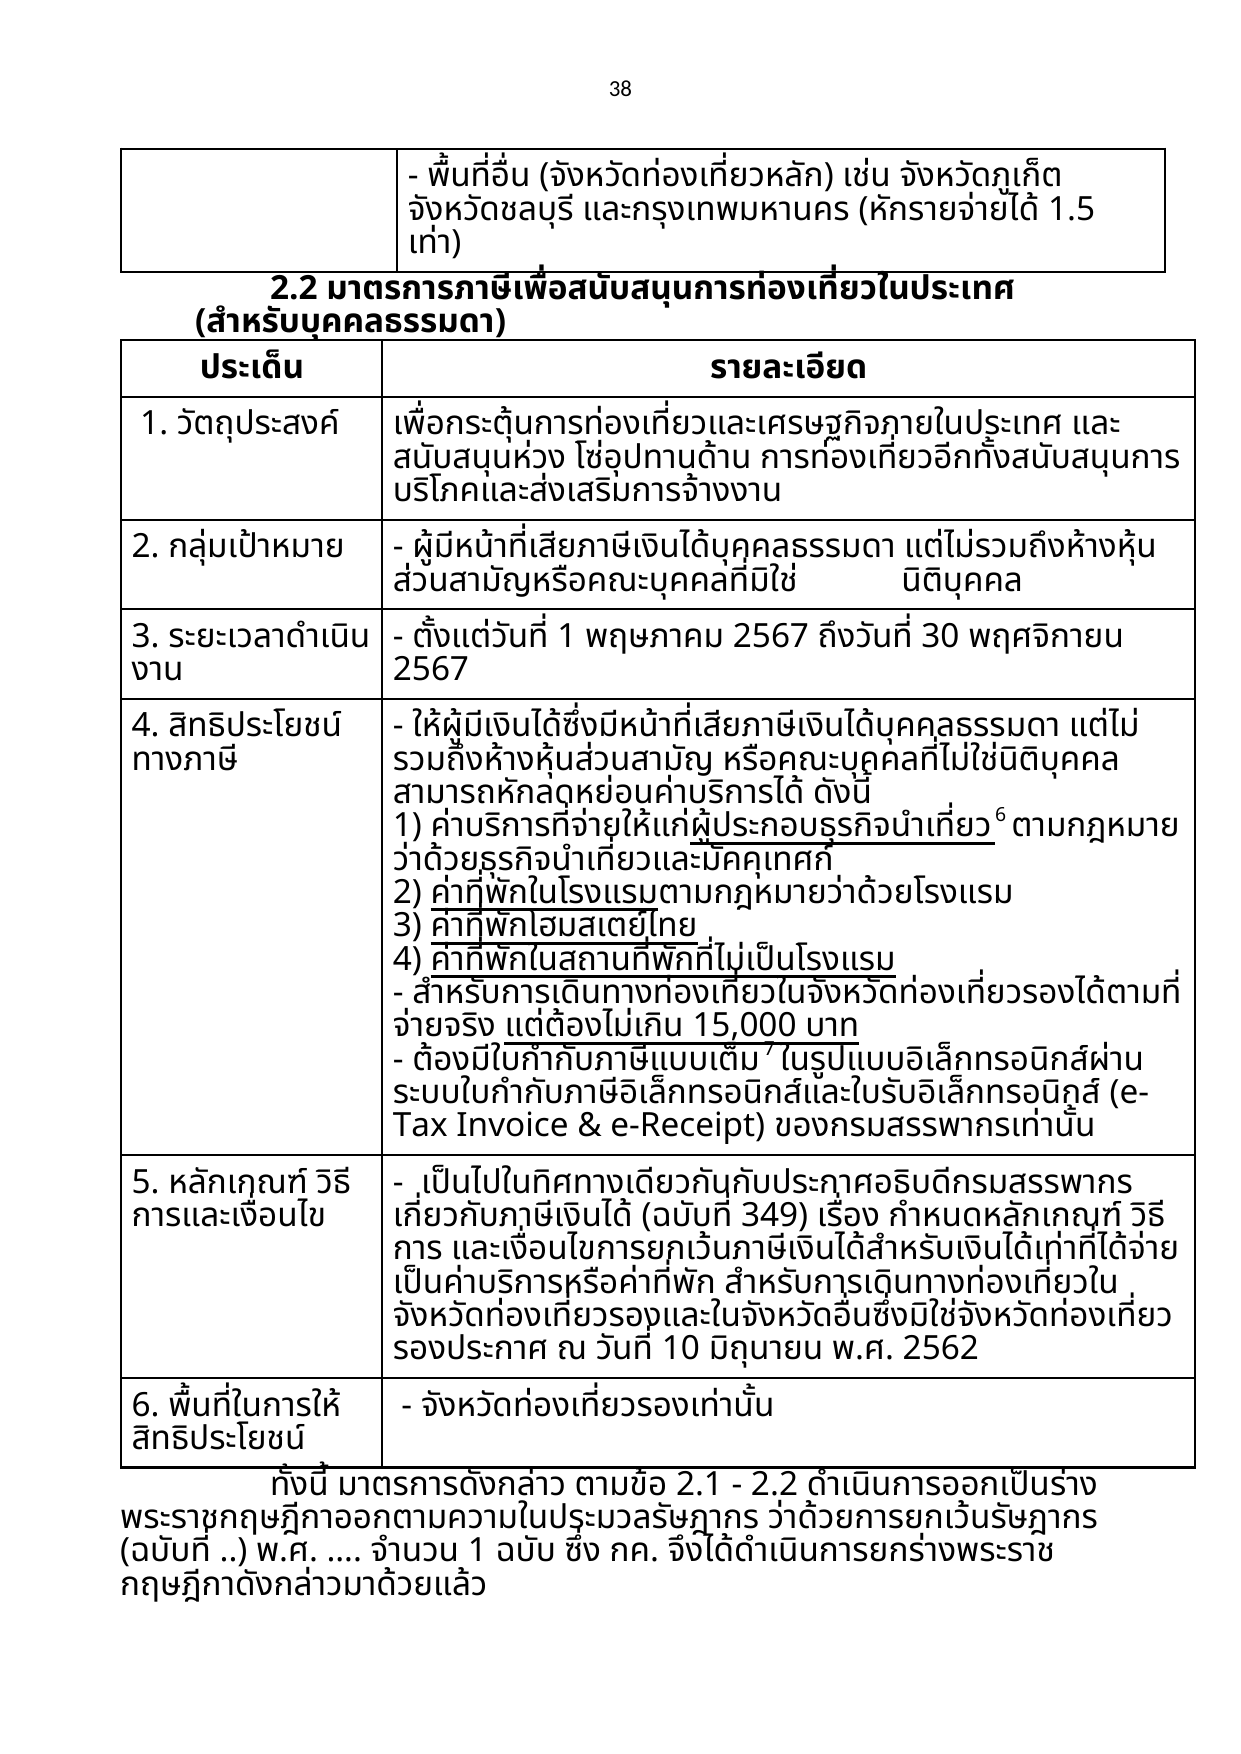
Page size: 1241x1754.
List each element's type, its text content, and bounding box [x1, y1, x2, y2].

table_cell - ผู้มีหน้าที่เสียภาษีเงินได้บุคคลธรรมดา แต่ไม่รวมถึงห้างหุ้นส่วนสามัญหรือคณะบุคคลที่มิใช่ นิติบุคคล [383, 521, 1194, 608]
table_header รายละเอียด [383, 341, 1194, 396]
table_cell 5. หลักเกณฑ์ วิธีการและเงื่อนไข [122, 1156, 381, 1377]
text ทั้งนี้ มาตรการดังกล่าว ตามข้อ 2.1 - 2.2 ดำเนินการออกเป็นร่างพระราชกฤษฎีกาออกตามความในประมวลรัษฎากร ว่าด้วยการยกเว้นรัษฎากร (ฉบับที่ ..) พ.ศ. …. จำนวน 1 ฉบับ ซึ่ง กค. จึงได้ดำเนินการยกร่างพระราชกฤษฎีกาดังกล่าวมาด้วยแล้ว [120, 1469, 1114, 1602]
table_cell 6. พื้นที่ในการให้สิทธิประโยชน์ [122, 1379, 381, 1466]
table_cell - จังหวัดท่องเที่ยวรองเท่านั้น [383, 1379, 1194, 1466]
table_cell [398, 150, 1164, 271]
table_cell 2. กลุ่มเป้าหมาย [122, 521, 381, 608]
table_cell - เป็นไปในทิศทางเดียวกันกับประกาศอธิบดีกรมสรรพากรเกี่ยวกับภาษีเงินได้ (ฉบับที่ 349) เรื่อง กำหนดหลักเกณฑ์ วิธีการ และเงื่อนไขการยกเว้นภาษีเงินได้สำหรับเงินได้เท่าที่ได้จ่ายเป็นค่าบริการหรือค่าที่พัก สำหรับการเดินทางท่องเที่ยวในจังหวัดท่องเที่ยวรองและในจังหวัดอื่นซึ่งมิใช่จังหวัดท่องเที่ยวรองประกาศ ณ วันที่ 10 มิถุนายน พ.ศ. 2562 [383, 1156, 1194, 1377]
text 2.2 มาตรการภาษีเพื่อสนับสนุนการท่องเที่ยวในประเทศ (สำหรับบุคคลธรรมดา) [195, 273, 1120, 339]
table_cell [122, 150, 396, 271]
table_cell เพื่อกระตุ้นการท่องเที่ยวและเศรษฐกิจภายในประเทศ และสนับสนุนห่วง โซ่อุปทานด้าน การท่องเที่ยวอีกทั้งสนับสนุนการบริโภคและส่งเสริมการจ้างงาน [383, 398, 1194, 518]
table_cell - ให้ผู้มีเงินได้ซึ่งมีหน้าที่เสียภาษีเงินได้บุคคลธรรมดา แต่ไม่รวมถึงห้างหุ้นส่วนสามัญ หรือคณะบุคคลที่ไม่ใช่นิติบุคคลสามารถหักลดหย่อนค่าบริการได้ ดังนี้ 1) ค่าบริการที่จ่ายให้แก่ผู้ประกอบธุรกิจนำเที่ยว6 ตามกฎหมายว่าด้วยธุรกิจนำเที่ยวและมัคคุเทศก์ 2) ค่าที่พักในโรงแรมตามกฎหมายว่าด้วยโรงแรม 3) ค่าที่พักโฮมสเตย์ไทย 4) ค่าที่พักในสถานที่พักที่ไม่เป็นโรงแรม - สำหรับการเดินทางท่องเที่ยวในจังหวัดท่องเที่ยวรองได้ตามที่จ่ายจริง แต่ต้องไม่เกิน 15,000 บาท - ต้องมีใบกำกับภาษีแบบเต็ม7 ในรูปแบบอิเล็กทรอนิกส์ผ่านระบบใบกำกับภาษีอิเล็กทรอนิกส์และใบรับอิเล็กทรอนิกส์ (e-Tax Invoice & e-Receipt) ของกรมสรรพากรเท่านั้น [383, 700, 1194, 1154]
table_cell - ตั้งแต่วันที่ 1 พฤษภาคม 2567 ถึงวันที่ 30 พฤศจิกายน 2567 [383, 610, 1194, 698]
table_header ประเด็น [122, 341, 381, 396]
table_cell 4. สิทธิประโยชน์ทางภาษี [122, 700, 381, 1154]
table_cell 1. วัตถุประสงค์ [122, 398, 381, 518]
table_cell 3. ระยะเวลาดำเนินงาน [122, 610, 381, 698]
